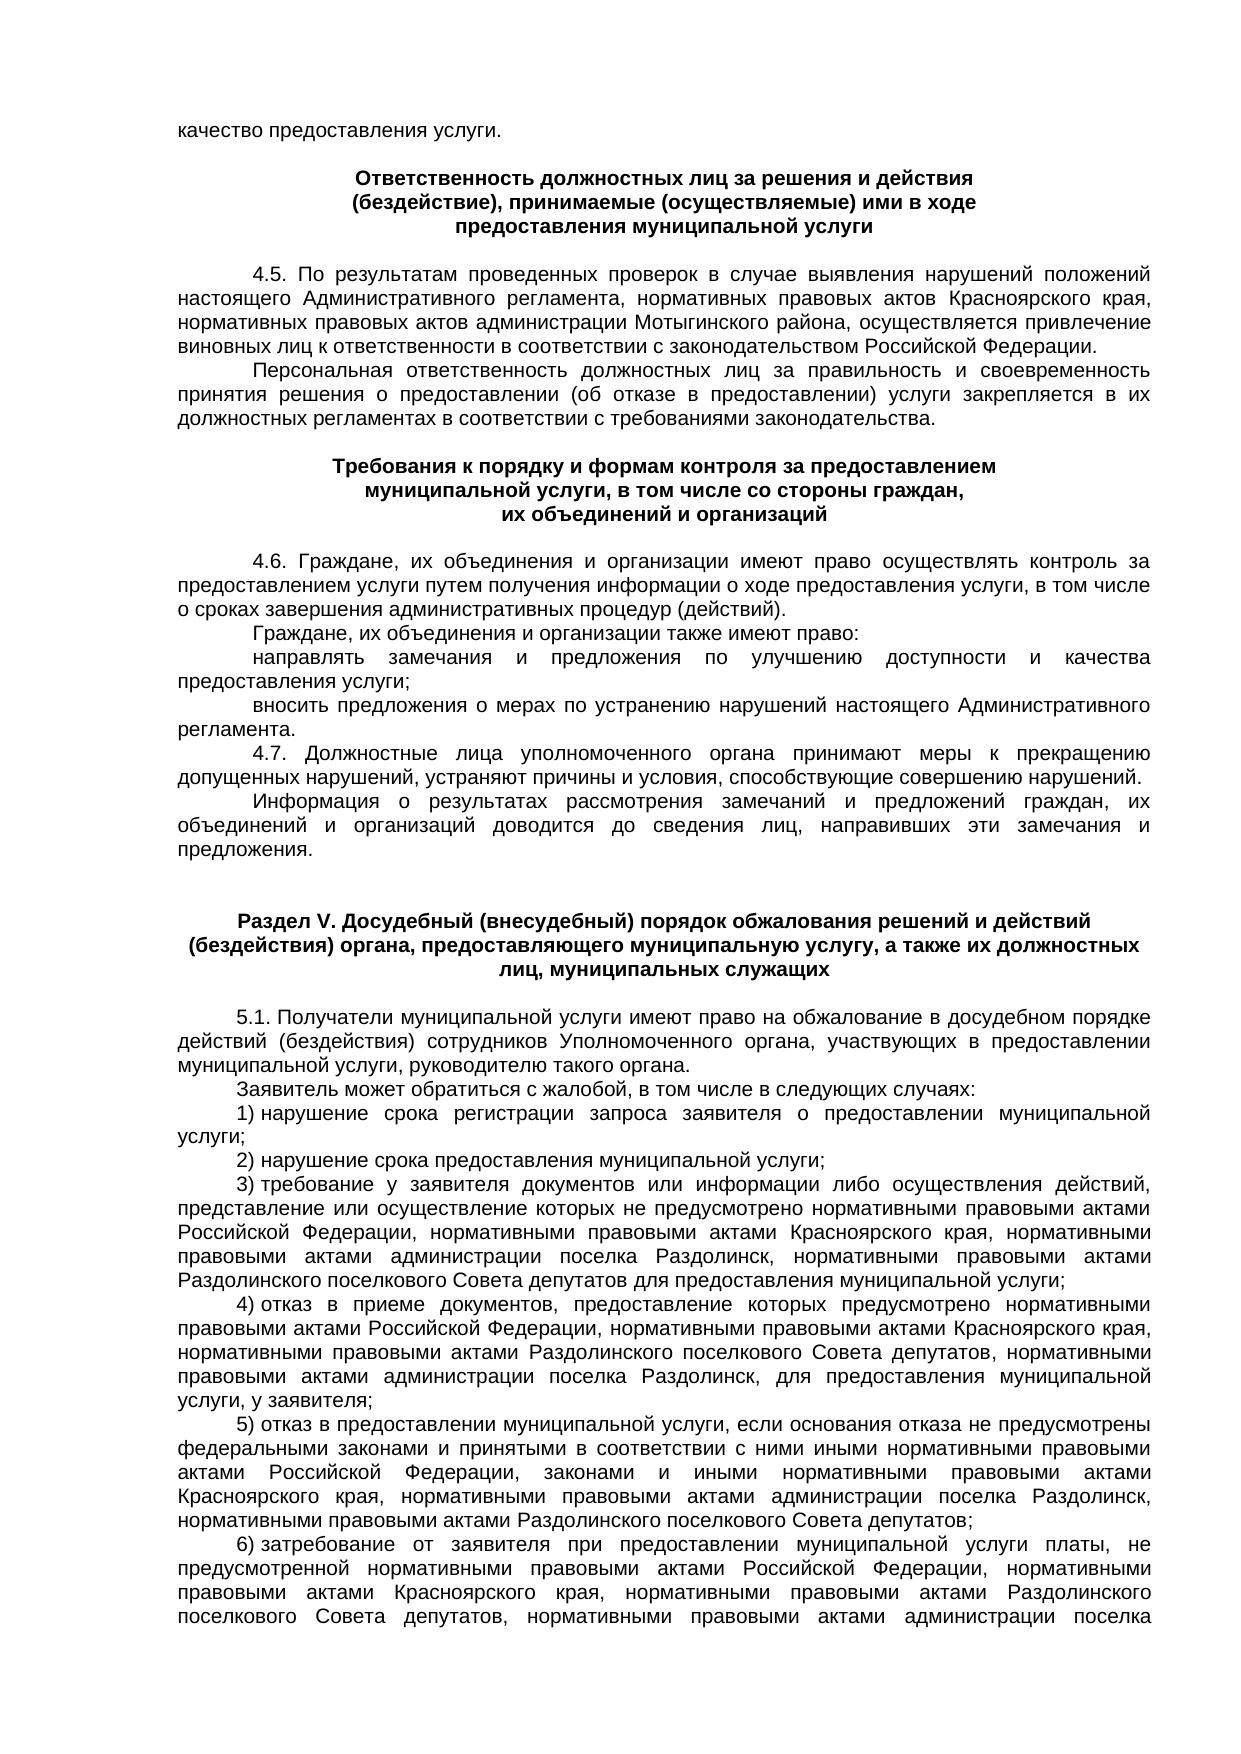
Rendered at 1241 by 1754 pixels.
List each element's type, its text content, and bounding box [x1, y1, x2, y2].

text 3) требование у заявителя документов или информации либо осуществления действий, представление или осуществление которых не предусмотрено нормативными правовыми актами Российской Федерации, нормативными правовыми актами Красноярского края, нормативными правовыми актами администрации поселка Раздолинск, нормативными правовыми актами Раздолинского поселкового Совета депутатов для предоставления муниципальной услуги; [177, 1172, 1152, 1292]
text муниципальной услуги, в том числе со стороны граждан, [177, 477, 1152, 501]
text их объединений и организаций [177, 501, 1152, 525]
text вносить предложения о мерах по устранению нарушений настоящего Административного регламента. [177, 693, 1152, 741]
text 4.5. По результатам проведенных проверок в случае выявления нарушений положений настоящего Административного регламента, нормативных правовых актов Красноярского края, нормативных правовых актов администрации Мотыгинского района, осуществляется привлечение виновных лиц к ответственности в соответствии с законодательством Российской Федерации. [177, 262, 1152, 358]
text (бездействие), принимаемые (осуществляемые) ими в ходе [177, 190, 1152, 214]
text Заявитель может обратиться с жалобой, в том числе в следующих случаях: [177, 1076, 1152, 1100]
text 4.6. Граждане, их объединения и организации имеют право осуществлять контроль за предоставлением услуги путем получения информации о ходе предоставления услуги, в том числе о сроках завершения административных процедур (действий). [177, 549, 1152, 621]
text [177, 1532, 1152, 1627]
text 2) нарушение срока предоставления муниципальной услуги; [177, 1148, 1152, 1172]
text Ответственность должностных лиц за решения и действия [177, 166, 1152, 190]
text направлять замечания и предложения по улучшению доступности и качества предоставления услуги; [177, 645, 1152, 693]
text 4) отказ в приеме документов, предоставление которых предусмотрено нормативными правовыми актами Российской Федерации, нормативными правовыми актами Красноярского края, нормативными правовыми актами Раздолинского поселкового Совета депутатов, нормативными правовыми актами администрации поселка Раздолинск, для предоставления муниципальной услуги, у заявителя; [177, 1292, 1152, 1412]
text 5.1. Получатели муниципальной услуги имеют право на обжалование в досудебном порядке действий (бездействия) сотрудников Уполномоченного органа, участвующих в предоставлении муниципальной услуги, руководителю такого органа. [177, 1004, 1152, 1076]
text 5) отказ в предоставлении муниципальной услуги, если основания отказа не предусмотрены федеральными законами и принятыми в соответствии с ними иными нормативными правовыми актами Российской Федерации, законами и иными нормативными правовыми актами Красноярского края, нормативными правовыми актами администрации поселка Раздолинск, нормативными правовыми актами Раздолинского поселкового Совета депутатов; [177, 1412, 1152, 1532]
text Граждане, их объединения и организации также имеют право: [177, 621, 1152, 645]
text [177, 118, 1152, 142]
text 1) нарушение срока регистрации запроса заявителя о предоставлении муниципальной услуги; [177, 1100, 1152, 1148]
text Персональная ответственность должностных лиц за правильность и своевременность принятия решения о предоставлении (об отказе в предоставлении) услуги закрепляется в их должностных регламентах в соответствии с требованиями законодательства. [177, 358, 1152, 429]
text предоставления муниципальной услуги [177, 214, 1152, 238]
text Информация о результатах рассмотрения замечаний и предложений граждан, их объединений и организаций доводится до сведения лиц, направивших эти замечания и предложения. [177, 789, 1152, 861]
text 4.7. Должностные лица уполномоченного органа принимают меры к прекращению допущенных нарушений, устраняют причины и условия, способствующие совершению нарушений. [177, 741, 1152, 789]
text Раздел V. Досудебный (внесудебный) порядок обжалования решений и действий (бездействия) органа, предоставляющего муниципальную услугу, а также их должностных лиц, муниципальных служащих [177, 909, 1152, 981]
text Требования к порядку и формам контроля за предоставлением [177, 453, 1152, 477]
